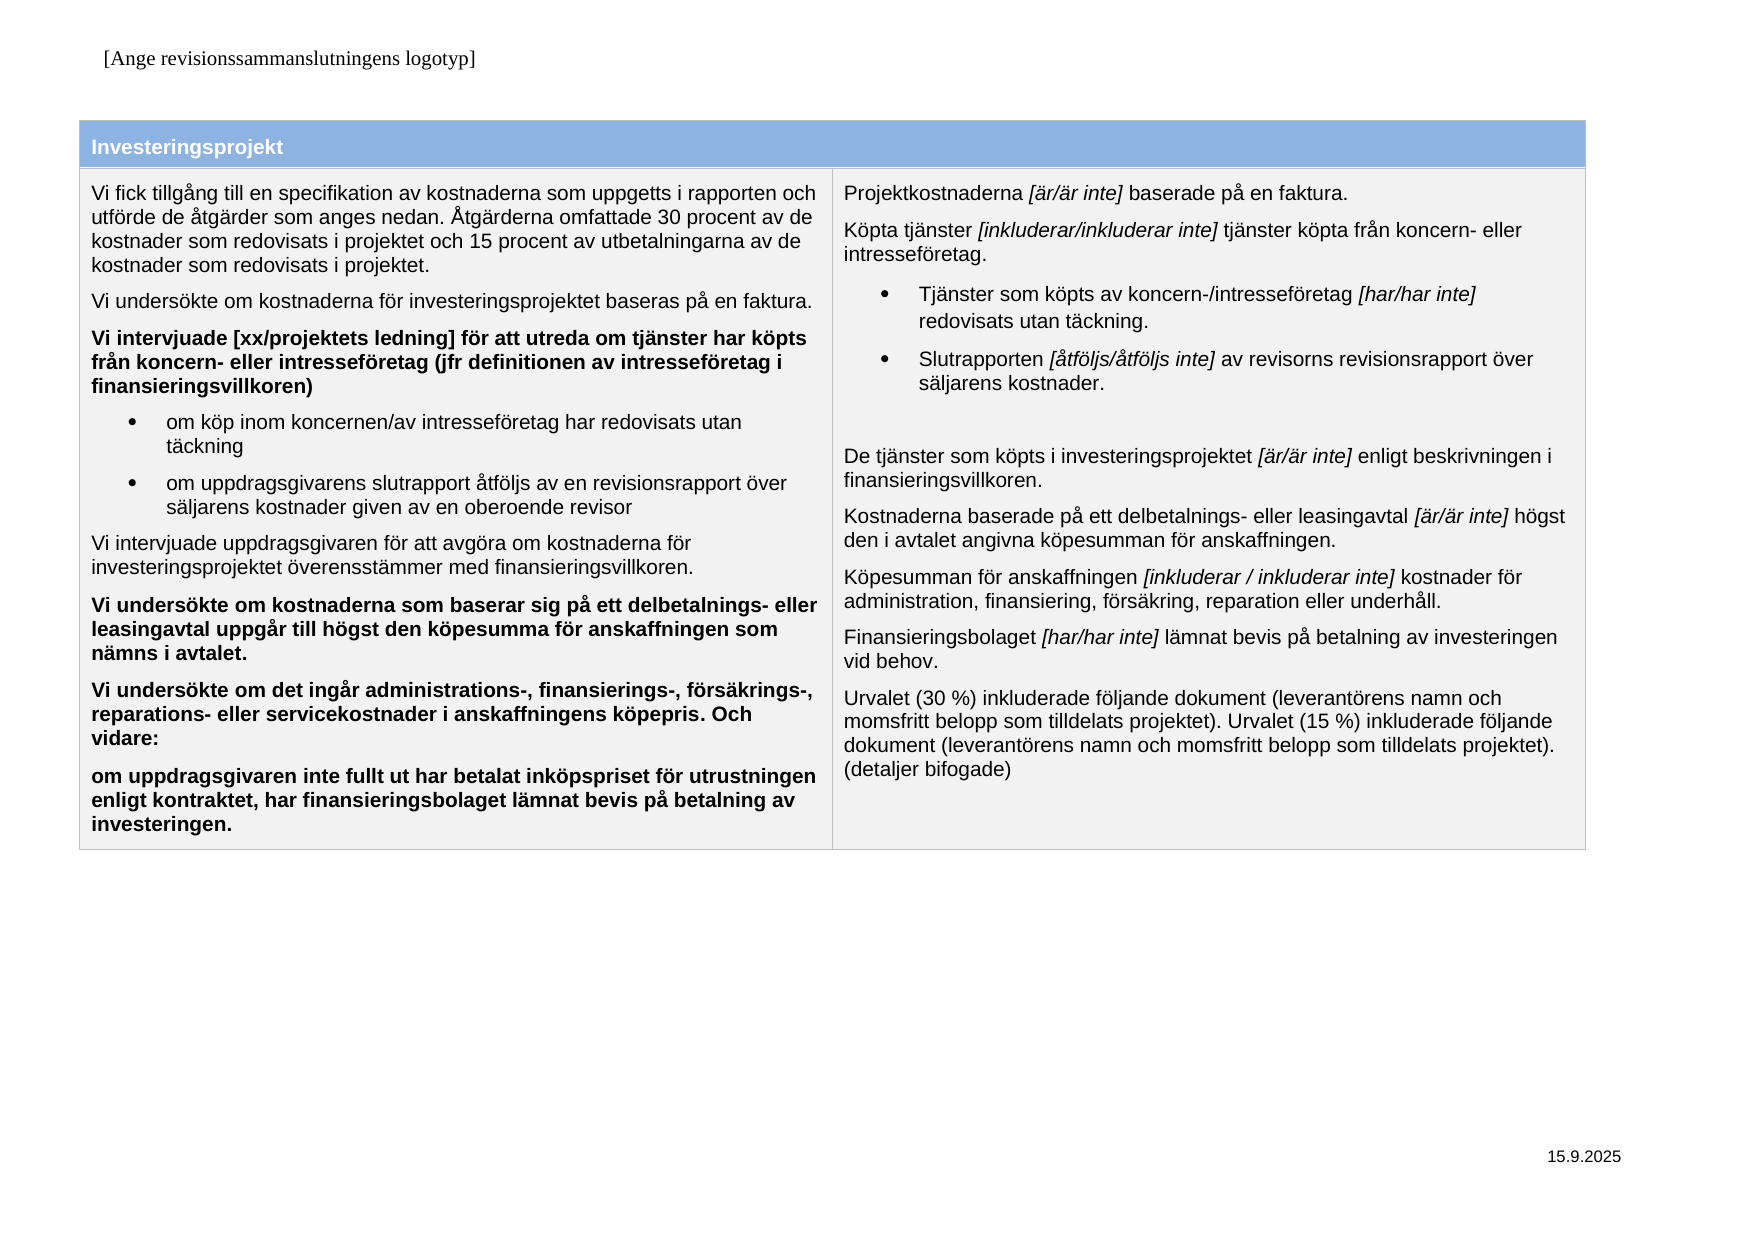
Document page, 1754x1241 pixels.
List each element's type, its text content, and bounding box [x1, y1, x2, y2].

table_cell Vi fick tillgång till en specifikation av kostnaderna som uppgetts i rapporten och utförde de åtgärder som anges nedan. Åtgärderna omfattade 30 procent av de kostnader som redovisats i projektet och 15 procent av utbetalningarna av de kostnader som redovisats i projektet. Vi undersökte om kostnaderna för investeringsprojektet baseras på en faktura. Vi intervjuade [xx/projektets ledning] för att utreda om tjänster har köpts från koncern- eller intresseföretag (jfr definitionen av intresseföretag i finansieringsvillkoren) om köp inom koncernen/av intresseföretag har redovisats utan täckning om uppdragsgivarens slutrapport åtföljs av en revisionsrapport över säljarens kostnader given av en oberoende revisor Vi intervjuade uppdragsgivaren för att avgöra om kostnaderna för investeringsprojektet överensstämmer med finansieringsvillkoren. Vi undersökte om kostnaderna som baserar sig på ett delbetalnings- eller leasingavtal uppgår till högst den köpesumma för anskaffningen som nämns i avtalet. Vi undersökte om det ingår administrations-, finansierings-, försäkrings-, reparations- eller servicekostnader i anskaffningens köpepris. Och vidare: om uppdragsgivaren inte fullt ut har betalat inköpspriset för utrustningen enligt kontraktet, har finansieringsbolaget lämnat bevis på betalning av investeringen. [80, 169, 832, 849]
table_header Investeringsprojekt [80, 121, 1585, 167]
table_cell Projektkostnaderna [är/är inte] baserade på en faktura. Köpta tjänster [inkluderar/inkluderar inte] tjänster köpta från koncern- eller intresseföretag. Tjänster som köpts av koncern-/intresseföretag [har/har inte] redovisats utan täckning. Slutrapporten [åtföljs/åtföljs inte] av revisorns revisionsrapport över säljarens kostnader. De tjänster som köpts i investeringsprojektet [är/är inte] enligt beskrivningen i finansieringsvillkoren. Kostnaderna baserade på ett delbetalnings- eller leasingavtal [är/är inte] högst den i avtalet angivna köpesumman för anskaffningen. Köpesumman för anskaffningen [inkluderar / inkluderar inte] kostnader för administration, finansiering, försäkring, reparation eller underhåll. Finansieringsbolaget [har/har inte] lämnat bevis på betalning av investeringen vid behov. Urvalet (30 %) inkluderade följande dokument (leverantörens namn och momsfritt belopp som tilldelats projektet). Urvalet (15 %) inkluderade följande dokument (leverantörens namn och momsfritt belopp som tilldelats projektet). (detaljer bifogade) [833, 169, 1585, 849]
